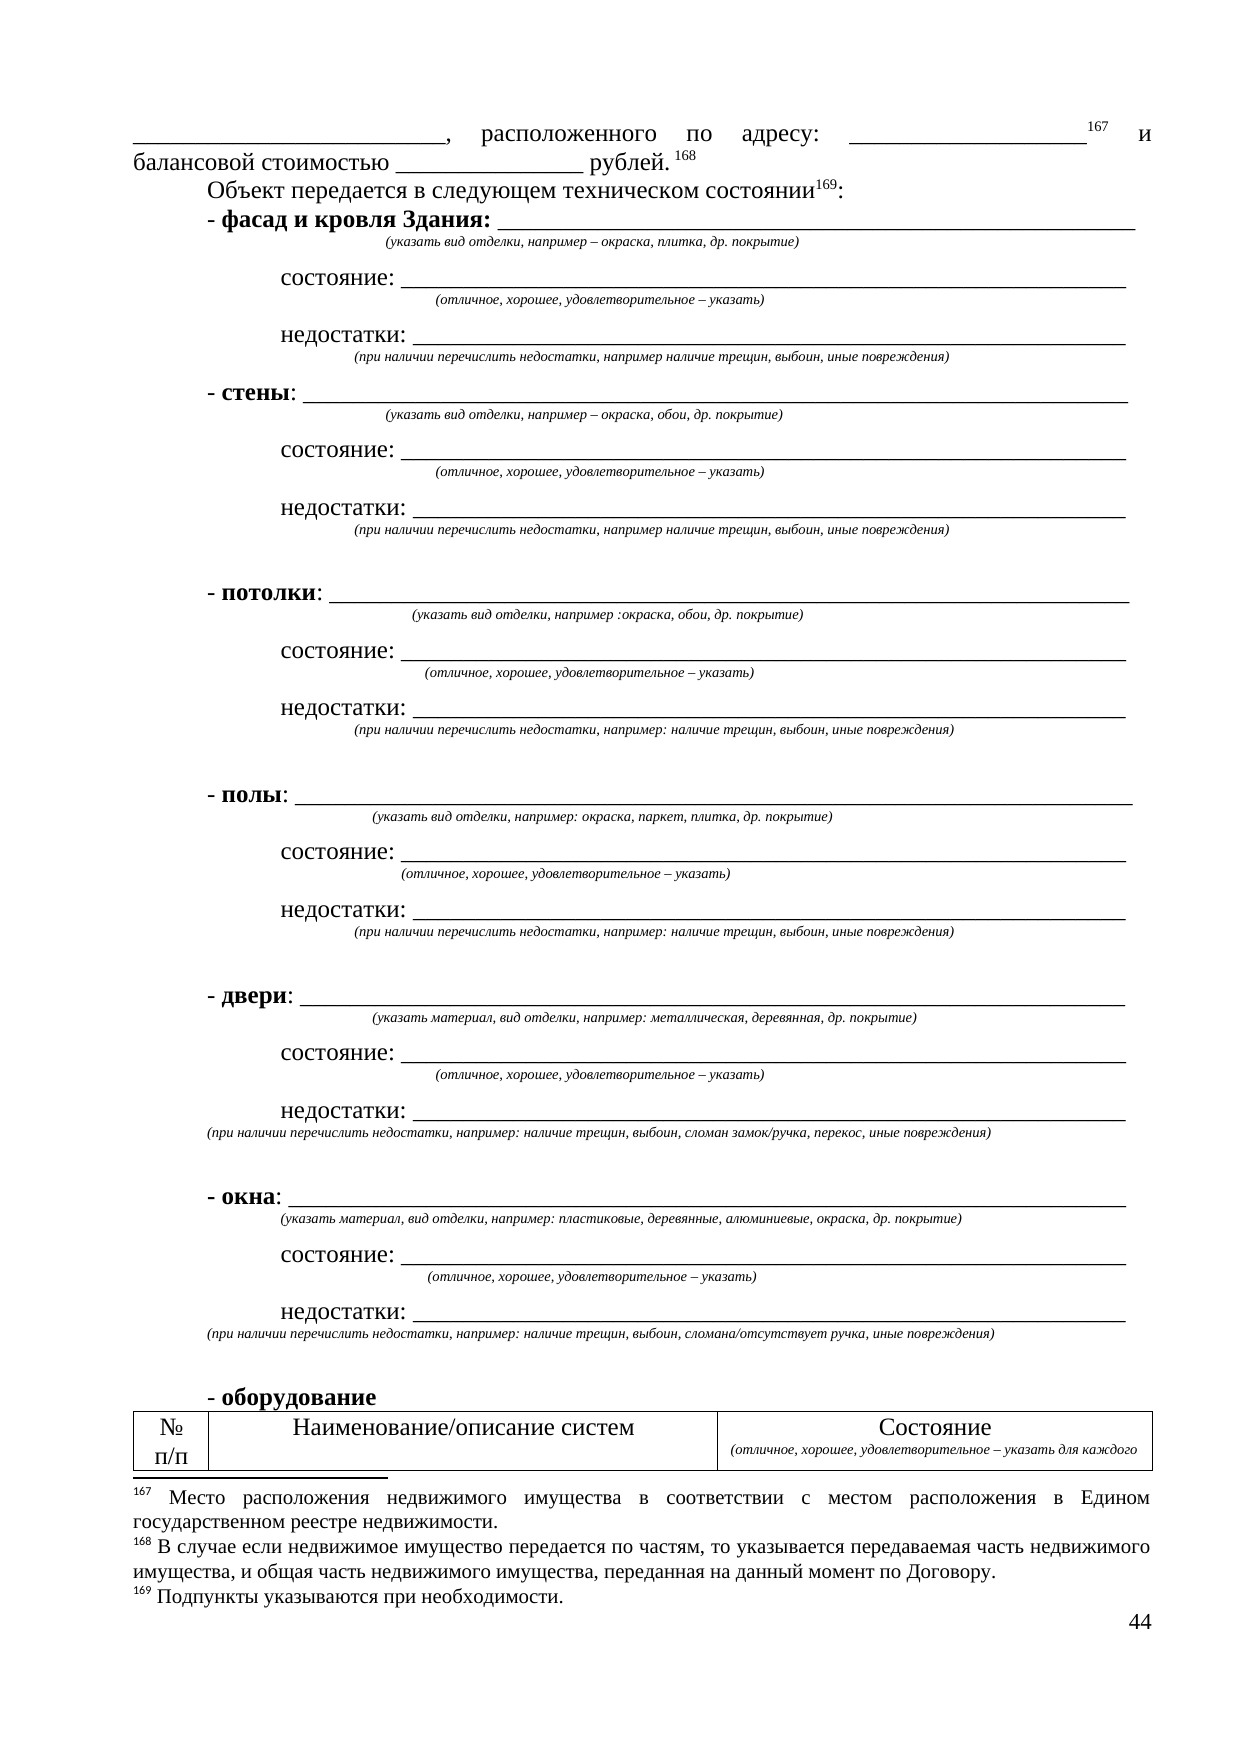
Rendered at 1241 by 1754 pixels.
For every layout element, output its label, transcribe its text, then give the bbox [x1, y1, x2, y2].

text (отличное, хорошее, удовлетворительное – указать) [133, 865, 1152, 894]
text - потолки: ________________________________________________________________ [133, 577, 1152, 606]
text недостатки: _________________________________________________________ [133, 492, 1152, 521]
text - полы: ___________________________________________________________________ [133, 779, 1152, 807]
text (отличное, хорошее, удовлетворительное – указать) [133, 463, 1152, 492]
text - фасад и кровля Здания: ___________________________________________________ [133, 204, 1152, 233]
text (отличное, хорошее, удовлетворительное – указать) [133, 1267, 1152, 1296]
text (при наличии перечислить недостатки, например: наличие трещин, выбоин, иные повреждения) [133, 922, 1152, 951]
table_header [209, 1412, 717, 1470]
text (при наличии перечислить недостатки, например: наличие трещин, выбоин, иные повреждения) [133, 721, 1152, 750]
text состояние: __________________________________________________________ [133, 1239, 1152, 1267]
text (отличное, хорошее, удовлетворительное – указать) [133, 291, 1152, 319]
text (указать материал, вид отделки, например: пластиковые, деревянные, алюминиевые, окраска, др. покрытие) [133, 1210, 1152, 1239]
text состояние: __________________________________________________________ [133, 635, 1152, 664]
text (указать вид отделки, например :окраска, обои, др. покрытие) [133, 606, 1152, 635]
text (при наличии перечислить недостатки, например наличие трещин, выбоин, иные повреждения) [133, 348, 1152, 377]
text Объект передается в следующем техническом состоянии: [133, 176, 1152, 204]
text (при наличии перечислить недостатки, например: наличие трещин, выбоин, сломан замок/ручка, перекос, иные повреждения) [133, 1124, 1152, 1152]
text состояние: __________________________________________________________ [133, 262, 1152, 291]
text - стены: __________________________________________________________________ [133, 377, 1152, 406]
text недостатки: _________________________________________________________ [133, 319, 1152, 348]
text - окна: ___________________________________________________________________ [133, 1181, 1152, 1210]
table_header № п/п [134, 1412, 208, 1470]
text (указать вид отделки, например – окраска, обои, др. покрытие) [133, 406, 1152, 434]
text (отличное, хорошее, удовлетворительное – указать) [133, 664, 1152, 692]
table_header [718, 1412, 1152, 1470]
text (указать вид отделки, например – окраска, плитка, др. покрытие) [133, 233, 1152, 262]
text состояние: __________________________________________________________ [133, 1037, 1152, 1066]
text (указать материал, вид отделки, например: металлическая, деревянная, др. покрытие) [133, 1009, 1152, 1037]
text (указать вид отделки, например: окраска, паркет, плитка, др. покрытие) [133, 807, 1152, 836]
text (при наличии перечислить недостатки, например наличие трещин, выбоин, иные повреждения) [133, 521, 1152, 549]
text состояние: __________________________________________________________ [133, 836, 1152, 865]
text недостатки: _________________________________________________________ [133, 692, 1152, 721]
text (отличное, хорошее, удовлетворительное – указать) [133, 1066, 1152, 1095]
text - двери: __________________________________________________________________ [133, 980, 1152, 1009]
text недостатки: _________________________________________________________ [133, 1095, 1152, 1124]
text (при наличии перечислить недостатки, например: наличие трещин, выбоин, сломана/отсутствует ручка, иные повреждения) [133, 1325, 1152, 1354]
text недостатки: _________________________________________________________ [133, 894, 1152, 922]
text - оборудование [133, 1382, 1152, 1411]
text недостатки: _________________________________________________________ [133, 1296, 1152, 1325]
text состояние: __________________________________________________________ [133, 434, 1152, 463]
text - часть недвижимого имущества (далее – «Объект»), являющуюся частью _____________ (далее – «Здание»), кадастровый/условный номер Здания _________________________, расположенного по адресу: ___________________ и балансовой стоимостью _______________ рублей. [133, 118, 1152, 176]
